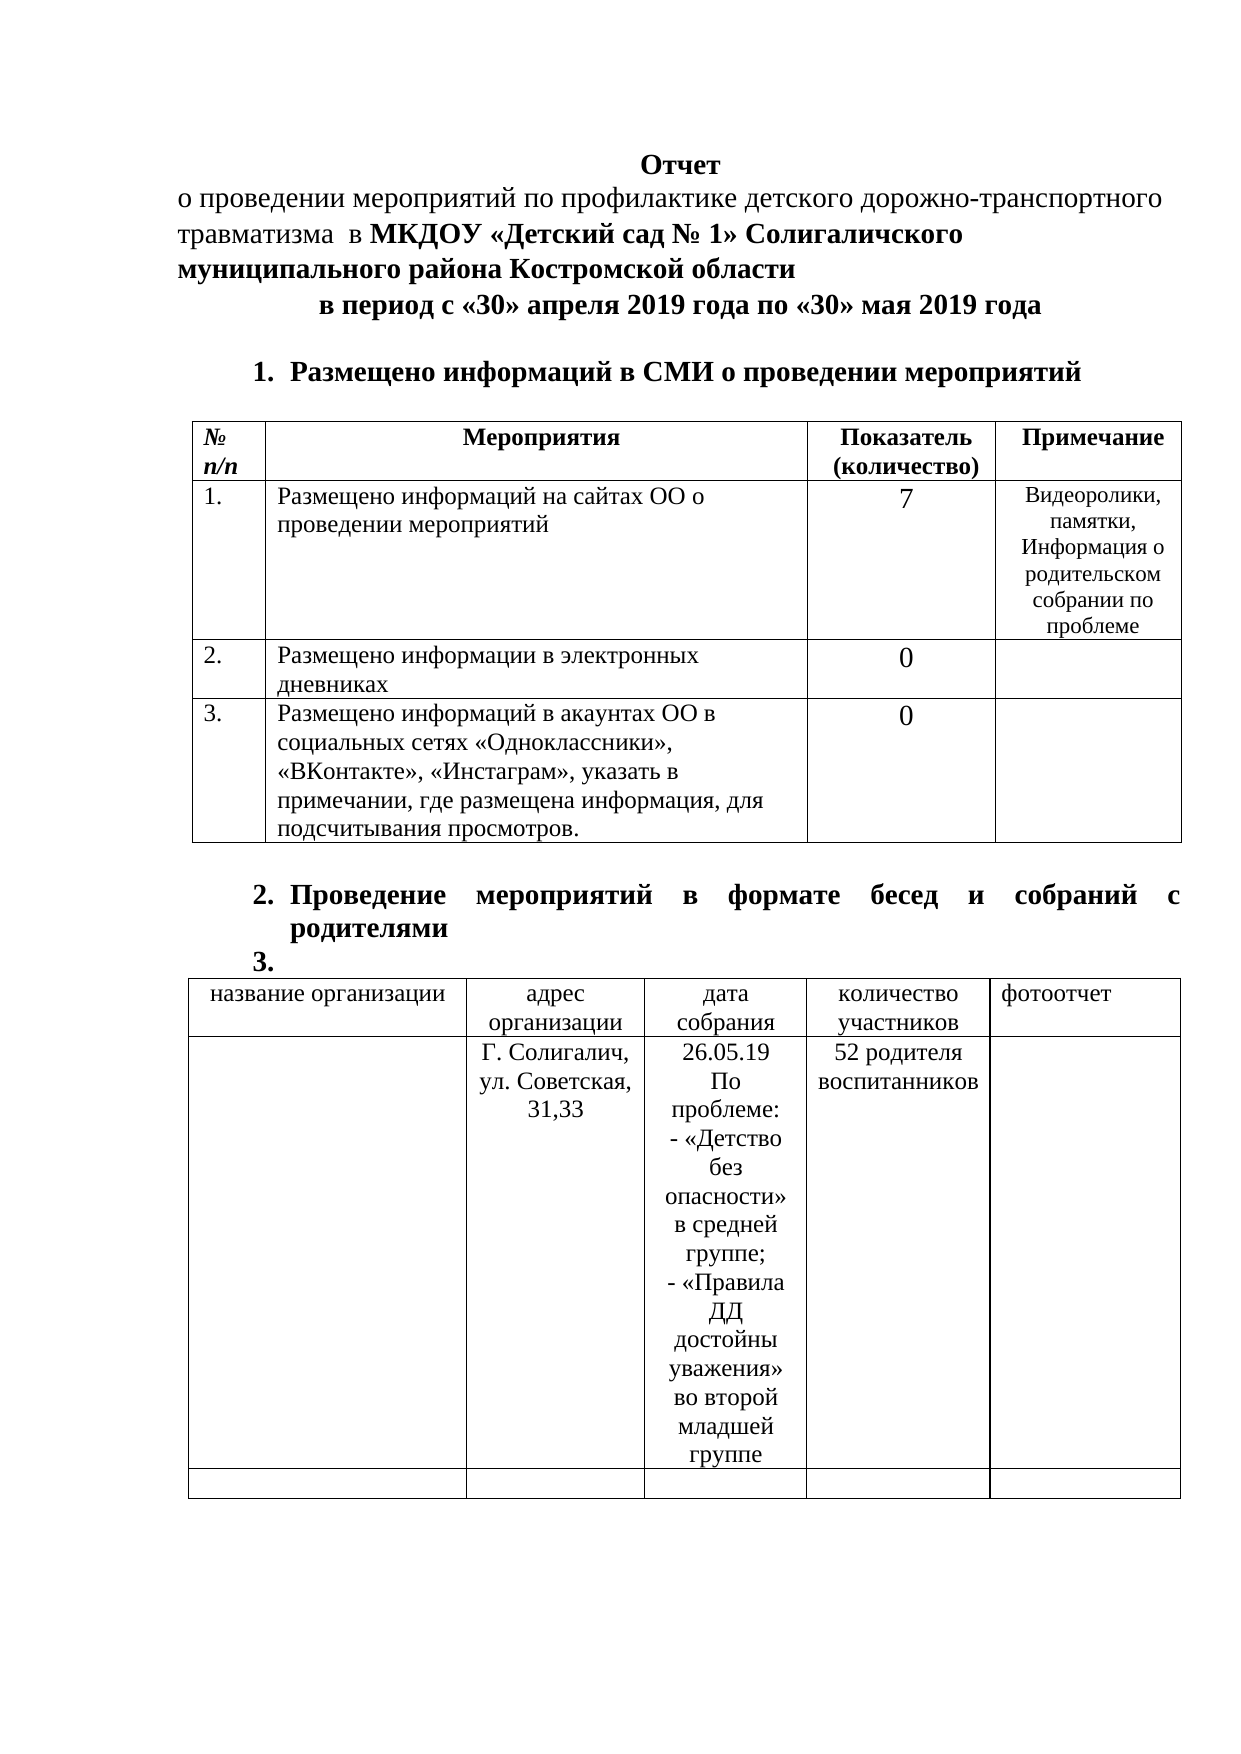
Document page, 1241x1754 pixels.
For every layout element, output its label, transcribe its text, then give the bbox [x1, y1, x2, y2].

table_header количество участников [807, 979, 989, 1036]
table_header адрес организации [467, 979, 644, 1036]
table_cell 7 [808, 481, 995, 639]
table_cell Г. Солигалич, ул. Советская, 31,33 [467, 1037, 644, 1468]
table_header Примечание [996, 422, 1181, 480]
table_header Показатель (количество) [808, 422, 995, 480]
table_cell Размещено информации в электронных дневниках [266, 640, 807, 697]
table_cell Видеоролики, памятки, Информация о родительском собрании по проблеме [996, 481, 1181, 639]
table_cell [645, 1469, 806, 1498]
table_header № п/п [193, 422, 265, 480]
table_header дата собрания [645, 979, 806, 1036]
table_cell [996, 699, 1181, 842]
table_cell [467, 1469, 644, 1498]
text Отчет [177, 147, 1183, 180]
table_cell [189, 1469, 466, 1498]
table_cell [991, 1469, 1180, 1498]
table_cell [807, 1469, 989, 1498]
table_header название организации [189, 979, 466, 1036]
table_cell [189, 1037, 466, 1468]
table_cell [991, 1037, 1180, 1468]
table_header фотоотчет [991, 979, 1180, 1036]
table_cell 0 [808, 699, 995, 842]
list Размещено информаций в СМИ о проведении мероприятий [252, 354, 1183, 388]
list Проведение мероприятий в формате бесед и собраний с родителями [252, 877, 1181, 944]
table_cell 26.05.19 По проблеме: - «Детство без опасности» в средней группе; - «Правила ДД достойны уважения» во второй младшей группе [645, 1037, 806, 1468]
table_cell 2. [193, 640, 265, 697]
table_cell Размещено информаций на сайтах ОО о проведении мероприятий [266, 481, 807, 639]
table_cell 52 родителя воспитанников [807, 1037, 989, 1468]
table_cell 0 [808, 640, 995, 697]
table_cell 3. [193, 699, 265, 842]
table_cell Размещено информаций в акаунтах ОО в социальных сетях «Одноклассники», «ВКонтакте», «Инстаграм», указать в примечании, где размещена информация, для подсчитывания просмотров. [266, 699, 807, 842]
text о проведении мероприятий по профилактике детского дорожно-транспортного травматизма в МКДОУ «Детский сад № 1» Солигаличского муниципального района Костромской области [177, 180, 1181, 285]
table_cell [996, 640, 1181, 697]
table_cell 1. [193, 481, 265, 639]
table_header Мероприятия [266, 422, 807, 480]
text в период с «30» апреля 2019 года по «30» мая 2019 года [177, 287, 1183, 321]
